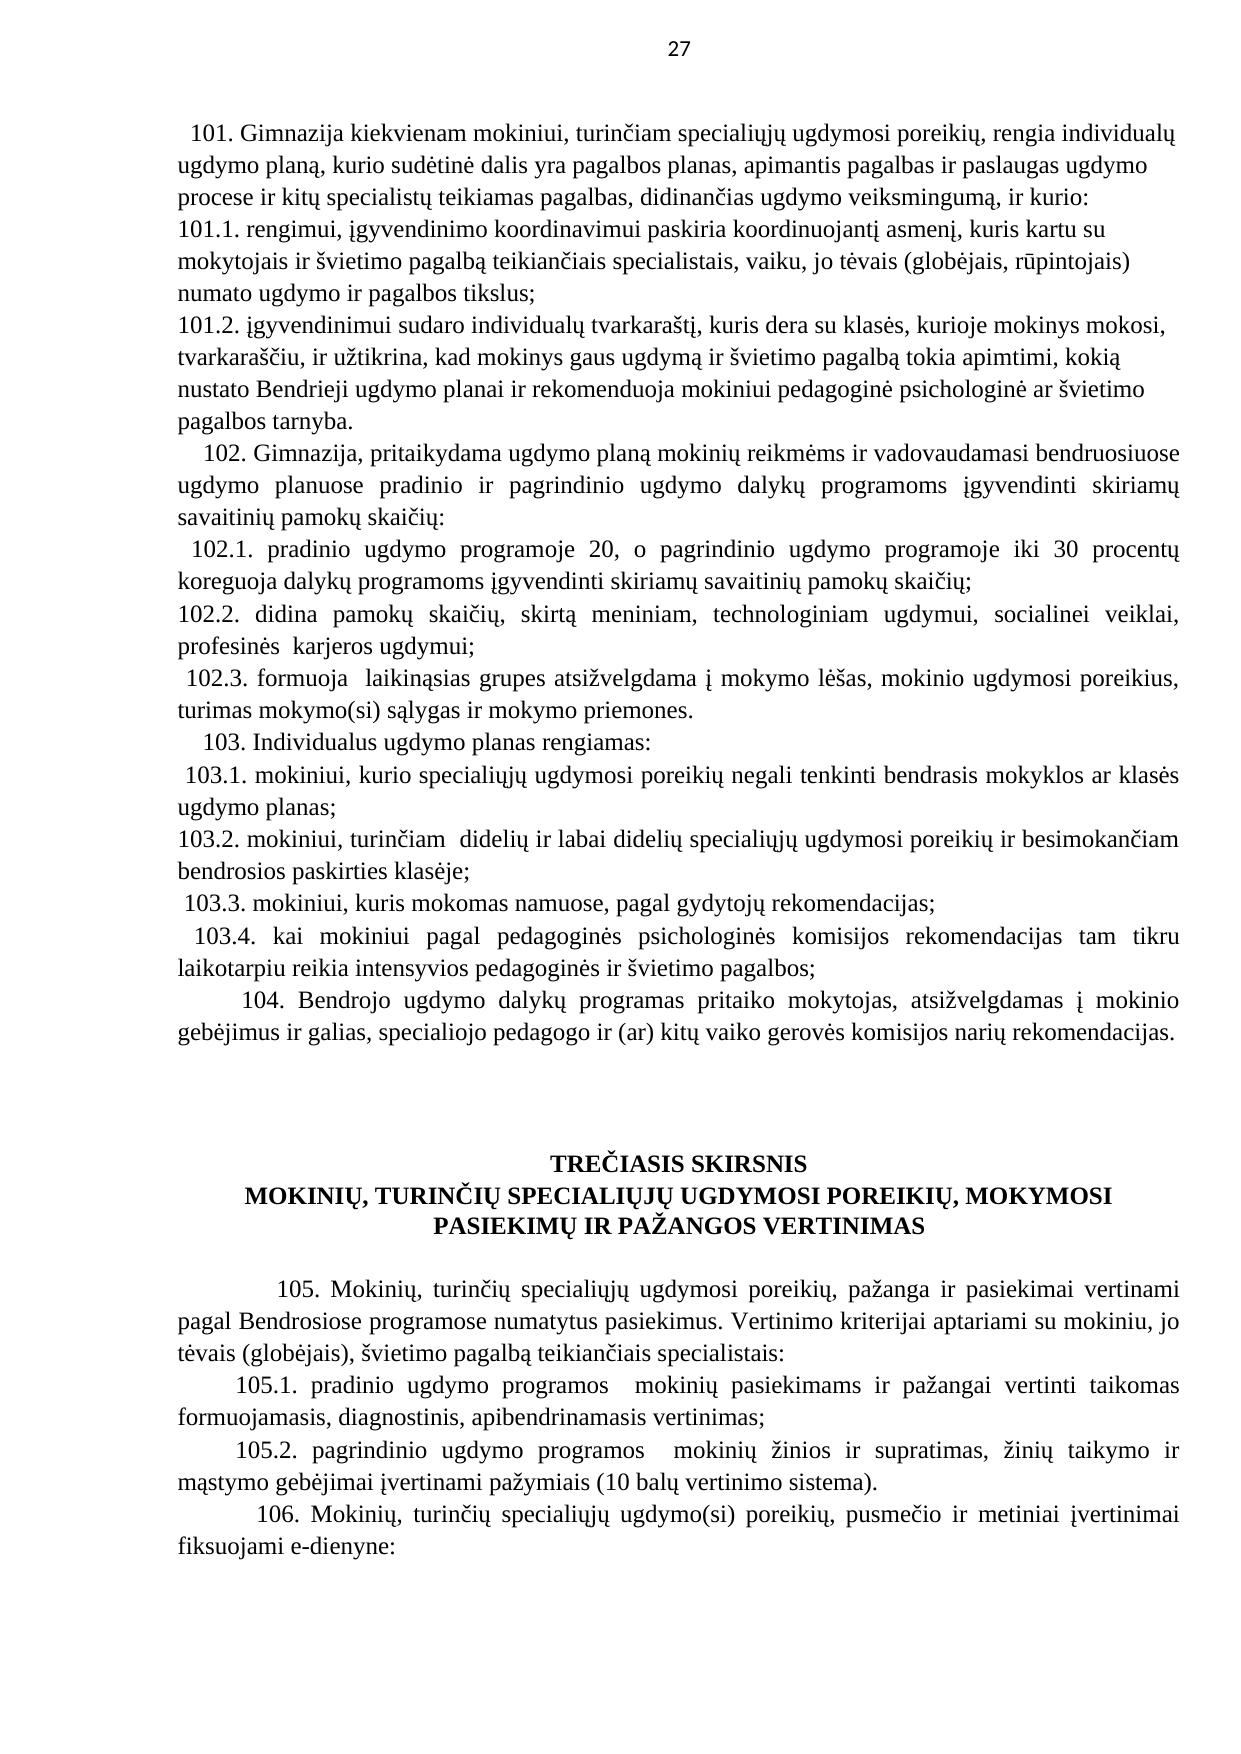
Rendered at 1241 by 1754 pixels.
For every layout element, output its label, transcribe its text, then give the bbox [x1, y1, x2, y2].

text 101. Gimnazija kiekvienam mokiniui, turinčiam specialiųjų ugdymosi poreikių, rengia individualų ugdymo planą, kurio sudėtinė dalis yra pagalbos planas, apimantis pagalbas ir paslaugas ugdymo procese ir kitų specialistų teikiamas pagalbas, didinančias ugdymo veiksmingumą, ir kurio: [177, 118, 1181, 211]
text 104. Bendrojo ugdymo dalykų programas pritaiko mokytojas, atsižvelgdamas į mokinio gebėjimus ir galias, specialiojo pedagogo ir (ar) kitų vaiko gerovės komisijos narių rekomendacijas. [177, 985, 1181, 1046]
text 102. Gimnazija, pritaikydama ugdymo planą mokinių reikmėms ir vadovaudamasi bendruosiuose ugdymo planuose pradinio ir pagrindinio ugdymo dalykų programoms įgyvendinti skiriamų savaitinių pamokų skaičių: [177, 438, 1181, 531]
text 106. Mokinių, turinčių specialiųjų ugdymo(si) poreikių, pusmečio ir metiniai įvertinimai fiksuojami e-dienyne: [177, 1499, 1181, 1560]
text 102.1. pradinio ugdymo programoje 20, o pagrindinio ugdymo programoje iki 30 procentų koreguoja dalykų programoms įgyvendinti skiriamų savaitinių pamokų skaičių; [177, 534, 1181, 595]
subtitle MOKINIŲ, TURINČIŲ SPECIALIŲJŲ UGDYMOSI POREIKIŲ, MOKYMOSI PASIEKIMŲ IR PAŽANGOS VERTINIMAS [183, 1181, 1174, 1239]
text 105.2. pagrindinio ugdymo programos mokinių žinios ir supratimas, žinių taikymo ir mąstymo gebėjimai įvertinami pažymiais (10 balų vertinimo sistema). [177, 1435, 1181, 1495]
text 103.4. kai mokiniui pagal pedagoginės psichologinės komisijos rekomendacijas tam tikru laikotarpiu reikia intensyvios pedagoginės ir švietimo pagalbos; [177, 921, 1181, 981]
text 103.3. mokiniui, kuris mokomas namuose, pagal gydytojų rekomendacijas; [177, 888, 1181, 917]
text 103. Individualus ugdymo planas rengiamas: [177, 727, 1181, 756]
text 101.1. rengimui, įgyvendinimo koordinavimui paskiria koordinuojantį asmenį, kuris kartu su mokytojais ir švietimo pagalbą teikiančiais specialistais, vaiku, jo tėvais (globėjais, rūpintojais) numato ugdymo ir pagalbos tikslus; [177, 214, 1181, 307]
text 102.2. didina pamokų skaičių, skirtą meniniam, technologiniam ugdymui, socialinei veiklai, profesinės karjeros ugdymui; [177, 599, 1181, 659]
text 103.2. mokiniui, turinčiam didelių ir labai didelių specialiųjų ugdymosi poreikių ir besimokančiam bendrosios paskirties klasėje; [177, 824, 1181, 885]
text 103.1. mokiniui, kurio specialiųjų ugdymosi poreikių negali tenkinti bendrasis mokyklos ar klasės ugdymo planas; [177, 760, 1181, 820]
subtitle TREČIASIS SKIRSNIS [183, 1149, 1174, 1178]
text 105.1. pradinio ugdymo programos mokinių pasiekimams ir pažangai vertinti taikomas formuojamasis, diagnostinis, apibendrinamasis vertinimas; [177, 1371, 1181, 1431]
text 102.3. formuoja laikinąsias grupes atsižvelgdama į mokymo lėšas, mokinio ugdymosi poreikius, turimas mokymo(si) sąlygas ir mokymo priemones. [177, 663, 1181, 724]
text 101.2. įgyvendinimui sudaro individualų tvarkaraštį, kuris dera su klasės, kurioje mokinys mokosi, tvarkaraščiu, ir užtikrina, kad mokinys gaus ugdymą ir švietimo pagalbą tokia apimtimi, kokią nustato Bendrieji ugdymo planai ir rekomenduoja mokiniui pedagoginė psichologinė ar švietimo pagalbos tarnyba. [177, 310, 1181, 435]
text 105. Mokinių, turinčių specialiųjų ugdymosi poreikių, pažanga ir pasiekimai vertinami pagal Bendrosiose programose numatytus pasiekimus. Vertinimo kriterijai aptariami su mokiniu, jo tėvais (globėjais), švietimo pagalbą teikiančiais specialistais: [177, 1274, 1181, 1367]
